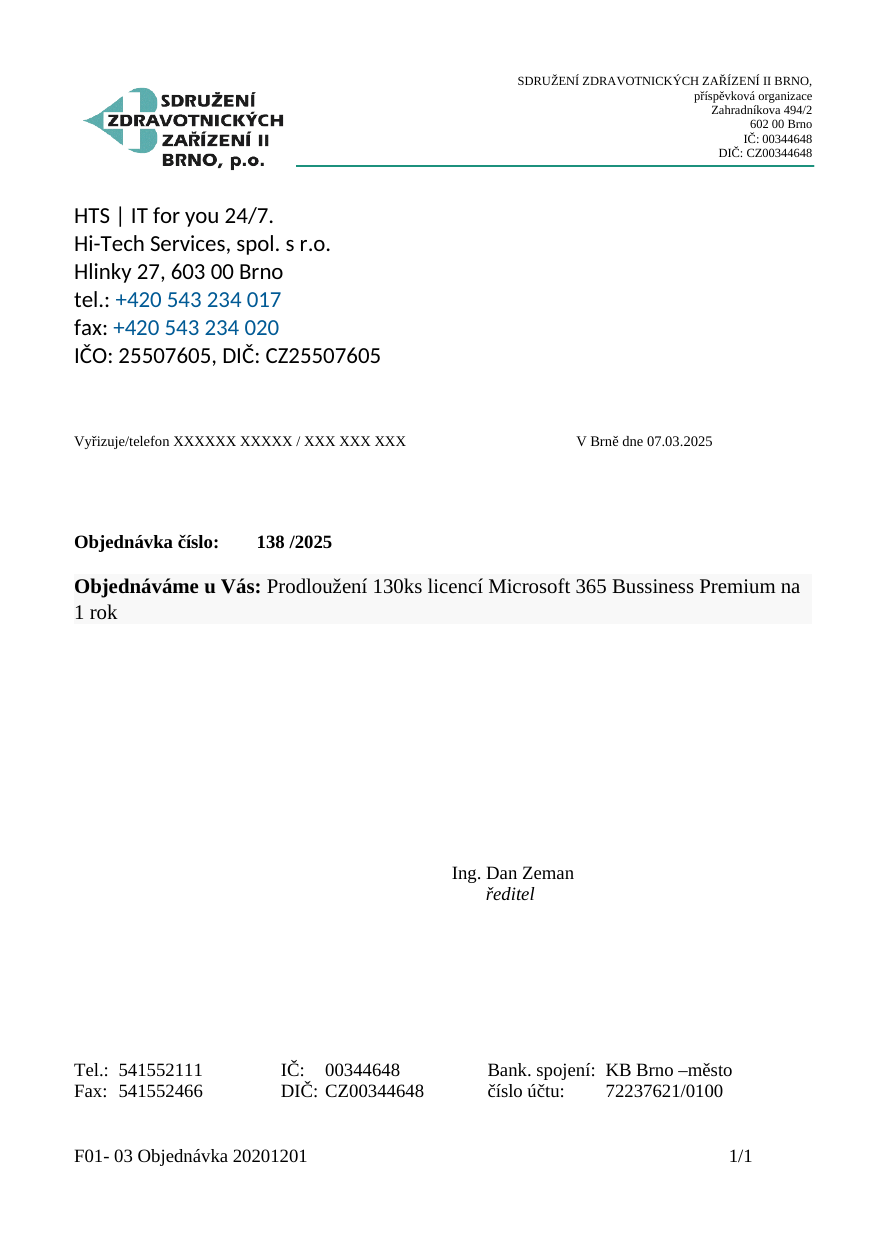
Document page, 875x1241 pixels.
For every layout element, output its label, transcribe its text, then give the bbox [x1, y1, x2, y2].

text Vyřizuje/telefon XXXXXX XXXXX / XXX XXX XXX V Brně dne 07.03.2025 [74, 433, 812, 449]
text tel.: +420 543 234 017 [74, 285, 812, 313]
text Hlinky 27, 603 00 Brno [74, 257, 812, 285]
text ředitel [74, 883, 812, 905]
text IČO: 25507605, DIČ: CZ25507605 [74, 341, 812, 417]
text Ing. Dan Zeman [74, 862, 812, 883]
picture [80, 78, 818, 172]
subtitle Objednáváme u Vás: Prodloužení 130ks licencí Microsoft 365 Bussiness Premium na 1 rok [74, 574, 812, 624]
text HTS | IT for you 24/7. [74, 177, 812, 229]
text fax: +420 543 234 020 [74, 313, 812, 341]
text Objednávka číslo: 138 /2025 [74, 531, 812, 553]
text Hi-Tech Services, spol. s r.o. [74, 229, 812, 257]
